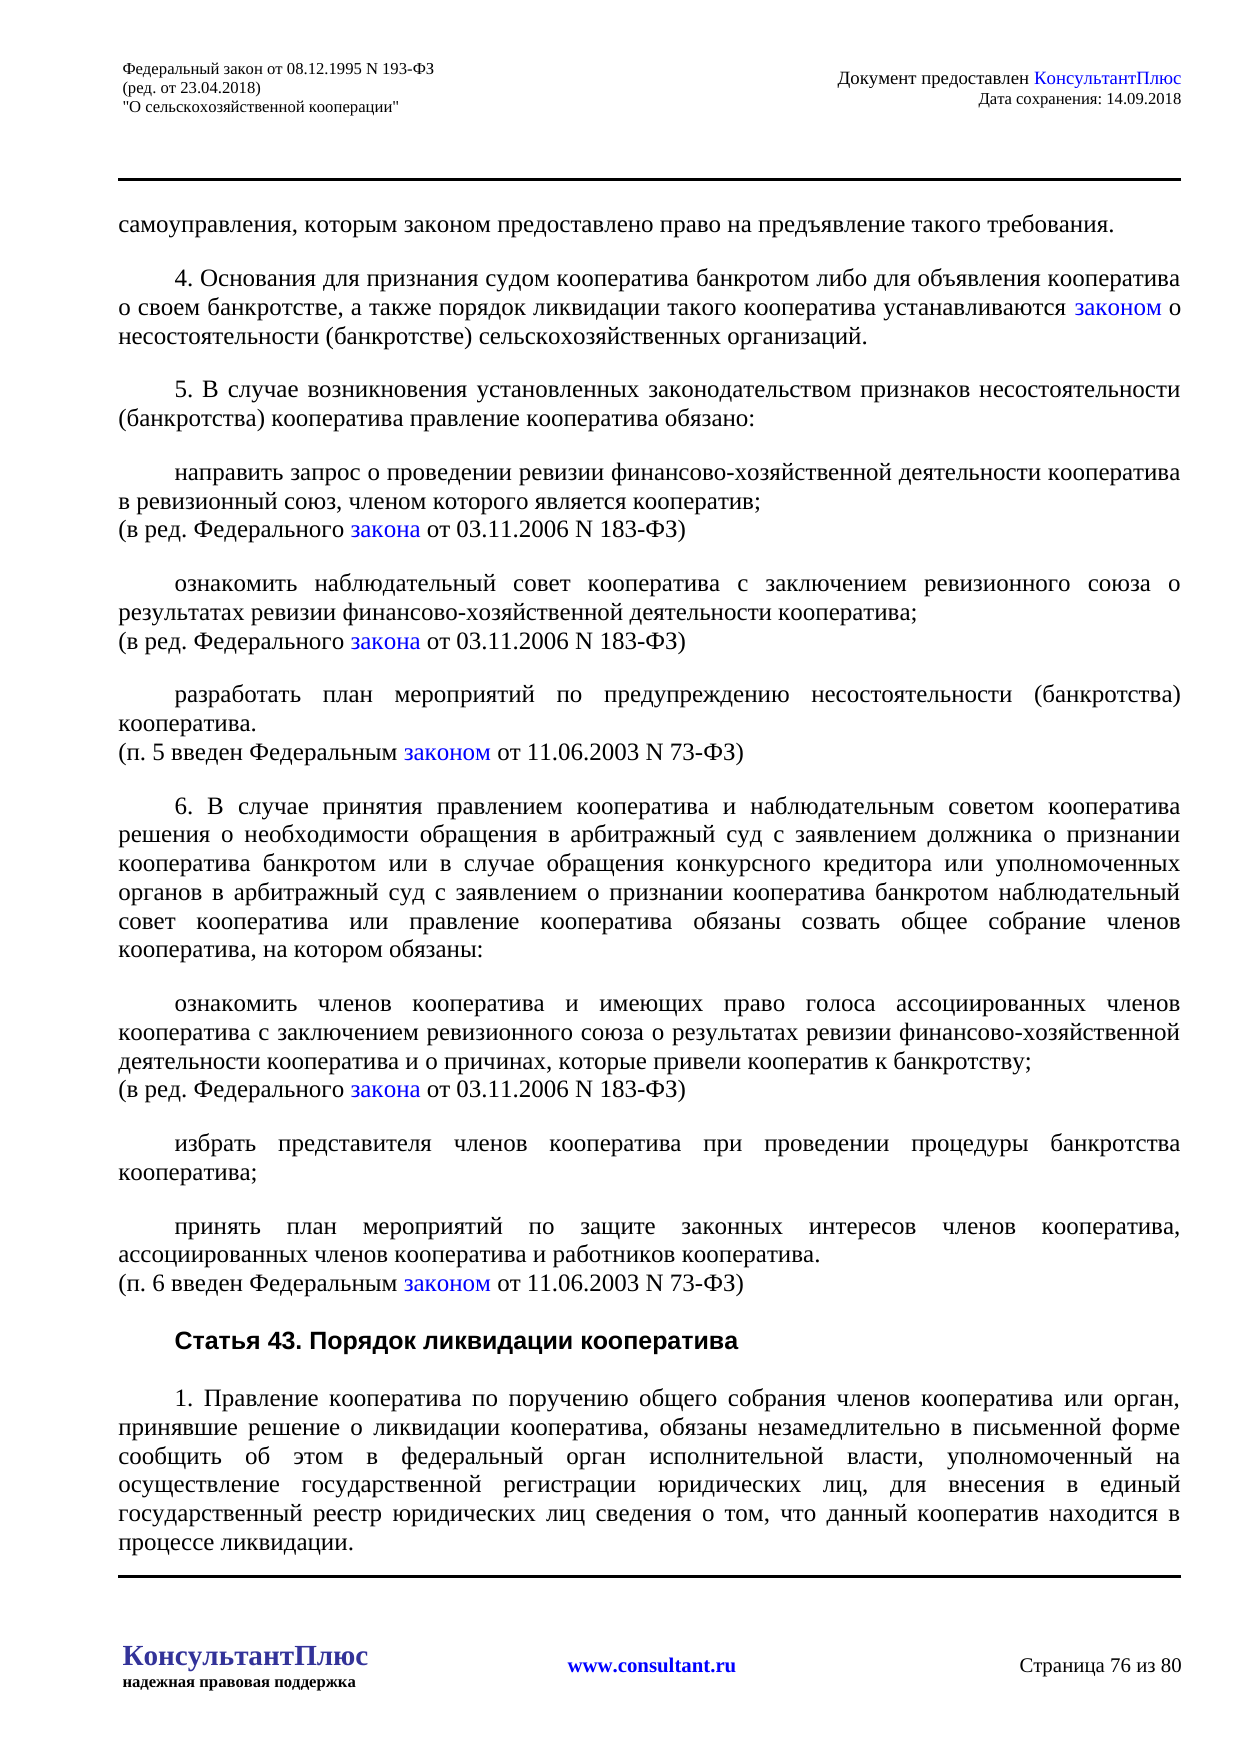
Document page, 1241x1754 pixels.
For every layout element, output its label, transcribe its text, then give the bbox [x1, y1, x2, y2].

text (в ред. Федерального закона от 03.11.2006 N 183-ФЗ) [118, 514, 1181, 543]
text принять план мероприятий по защите законных интересов членов кооператива, ассоциированных членов кооператива и работников кооператива. [118, 1211, 1181, 1268]
text ознакомить наблюдательный совет кооператива с заключением ревизионного союза о результатах ревизии финансово-хозяйственной деятельности кооператива; [118, 568, 1181, 626]
text ознакомить членов кооператива и имеющих право голоса ассоциированных членов кооператива с заключением ревизионного союза о результатах ревизии финансово-хозяйственной деятельности кооператива и о причинах, которые привели кооператив к банкротству; [118, 988, 1181, 1074]
text направить запрос о проведении ревизии финансово-хозяйственной деятельности кооператива в ревизионный союз, членом которого является кооператив; [118, 457, 1181, 514]
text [118, 209, 1181, 238]
text разработать план мероприятий по предупреждению несостоятельности (банкротства) кооператива. [118, 679, 1181, 737]
text 1. Правление кооператива по поручению общего собрания членов кооператива или орган, принявшие решение о ликвидации кооператива, обязаны незамедлительно в письменной форме сообщить об этом в федеральный орган исполнительной власти, уполномоченный на осуществление государственной регистрации юридических лиц, для внесения в единый государственный реестр юридических лиц сведения о том, что данный кооператив находится в процессе ликвидации. [118, 1383, 1181, 1556]
text (п. 6 введен Федеральным законом от 11.06.2003 N 73-ФЗ) [118, 1268, 1181, 1297]
text (в ред. Федерального закона от 03.11.2006 N 183-ФЗ) [118, 626, 1181, 654]
text (п. 5 введен Федеральным законом от 11.06.2003 N 73-ФЗ) [118, 737, 1181, 766]
text (в ред. Федерального закона от 03.11.2006 N 183-ФЗ) [118, 1074, 1181, 1103]
title Статья 43. Порядок ликвидации кооператива [118, 1326, 1181, 1354]
text 4. Основания для признания судом кооператива банкротом либо для объявления кооператива о своем банкротстве, а также порядок ликвидации такого кооператива устанавливаются законом о несостоятельности (банкротстве) сельскохозяйственных организаций. [118, 263, 1181, 349]
text 5. В случае возникновения установленных законодательством признаков несостоятельности (банкротства) кооператива правление кооператива обязано: [118, 374, 1181, 432]
text 6. В случае принятия правлением кооператива и наблюдательным советом кооператива решения о необходимости обращения в арбитражный суд с заявлением должника о признании кооператива банкротом или в случае обращения конкурсного кредитора или уполномоченных органов в арбитражный суд с заявлением о признании кооператива банкротом наблюдательный совет кооператива или правление кооператива обязаны созвать общее собрание членов кооператива, на котором обязаны: [118, 791, 1181, 963]
text избрать представителя членов кооператива при проведении процедуры банкротства кооператива; [118, 1128, 1181, 1186]
